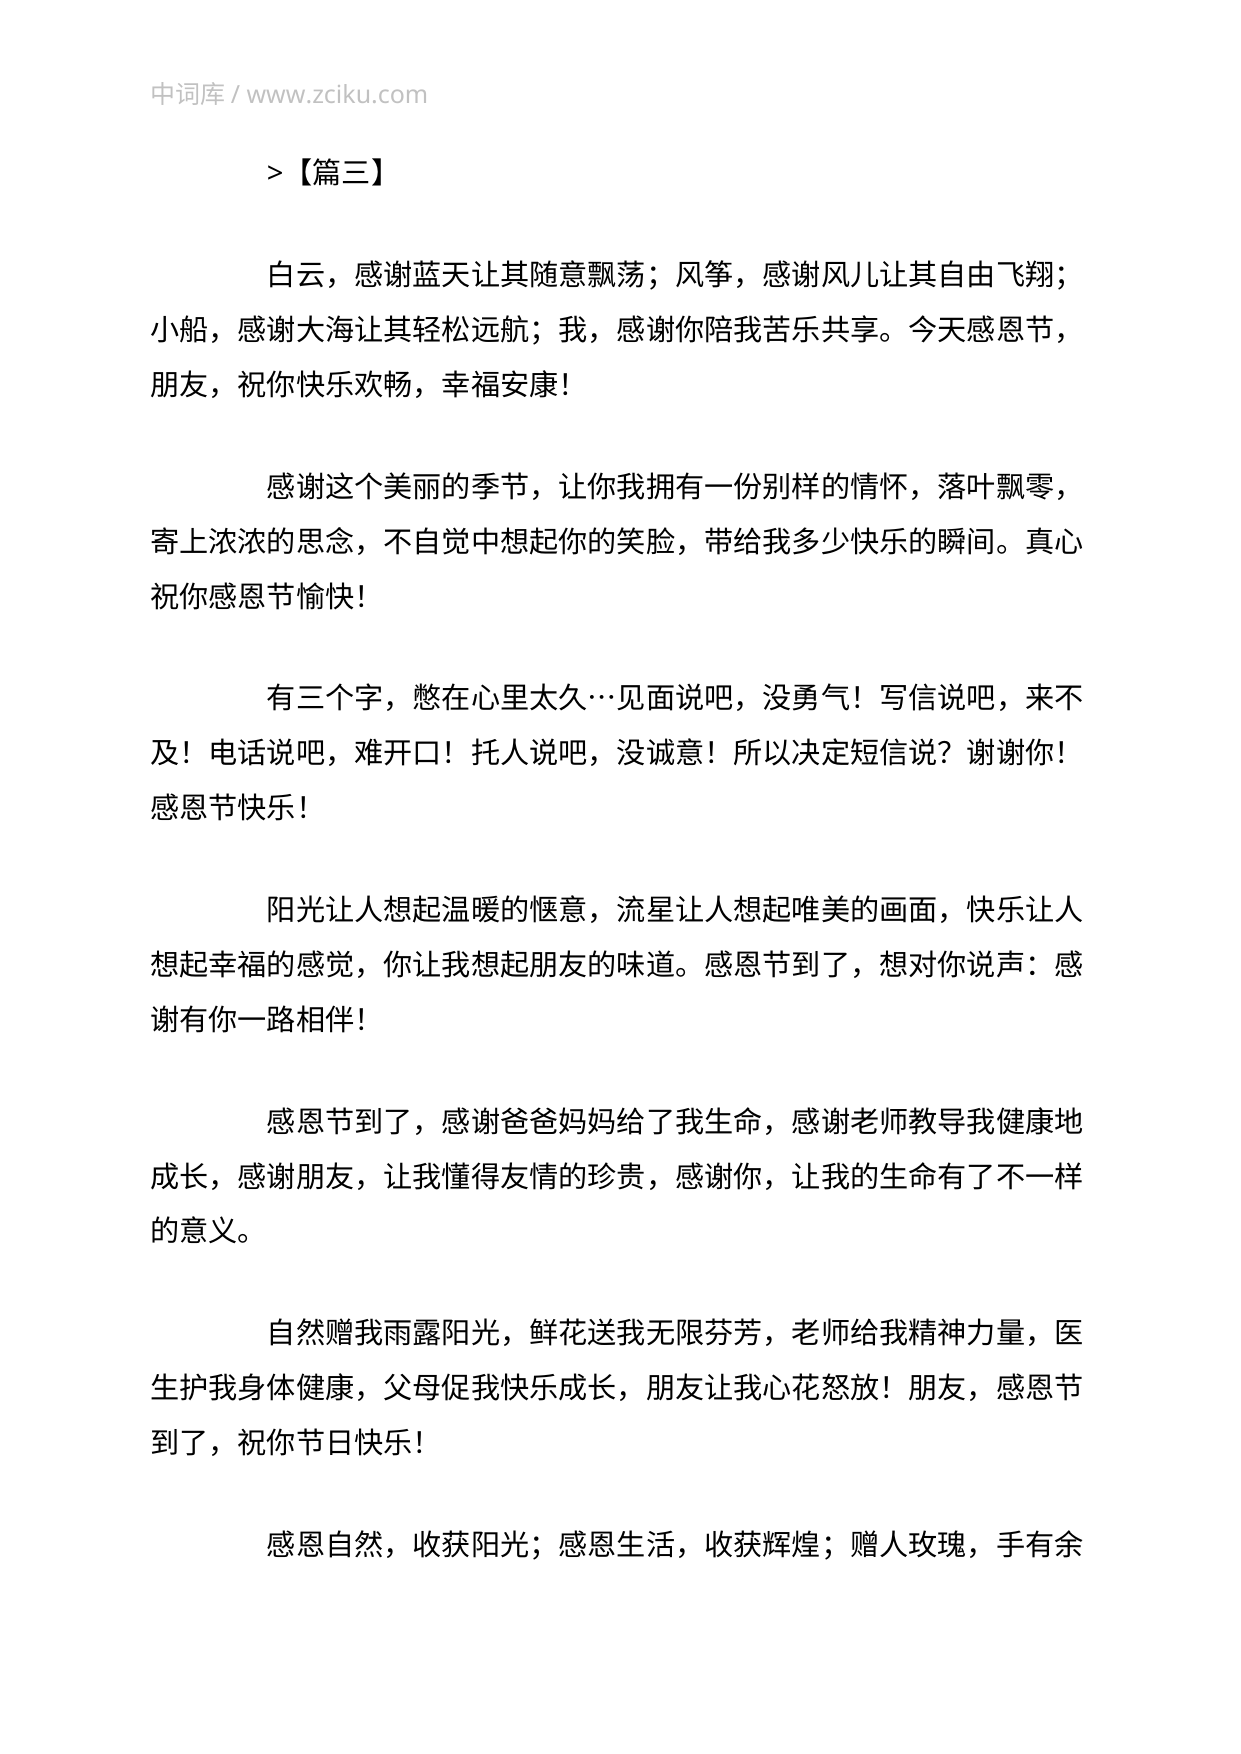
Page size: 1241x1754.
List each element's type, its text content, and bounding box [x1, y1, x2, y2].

text >【篇三】 [150, 150, 1090, 192]
text 自然赠我雨露阳光，鲜花送我无限芬芳，老师给我精神力量，医生护我身体健康，父母促我快乐成长，朋友让我心花怒放！朋友，感恩节到了，祝你节日快乐！ [150, 1310, 1090, 1462]
text 白云，感谢蓝天让其随意飘荡；风筝，感谢风儿让其自由飞翔；小船，感谢大海让其轻松远航；我，感谢你陪我苦乐共享。今天感恩节，朋友，祝你快乐欢畅，幸福安康！ [150, 252, 1090, 404]
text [150, 1521, 1090, 1564]
text 有三个字，憋在心里太久…见面说吧，没勇气！写信说吧，来不及！电话说吧，难开口！托人说吧，没诚意！所以决定短信说？谢谢你！感恩节快乐！ [150, 675, 1090, 827]
text 感谢这个美丽的季节，让你我拥有一份别样的情怀，落叶飘零，寄上浓浓的思念，不自觉中想起你的笑脸，带给我多少快乐的瞬间。真心祝你感恩节愉快！ [150, 463, 1090, 616]
text 阳光让人想起温暖的惬意，流星让人想起唯美的画面，快乐让人想起幸福的感觉，你让我想起朋友的味道。感恩节到了，想对你说声：感谢有你一路相伴！ [150, 887, 1090, 1039]
text 感恩节到了，感谢爸爸妈妈给了我生命，感谢老师教导我健康地成长，感谢朋友，让我懂得友情的珍贵，感谢你，让我的生命有了不一样的意义。 [150, 1098, 1090, 1250]
